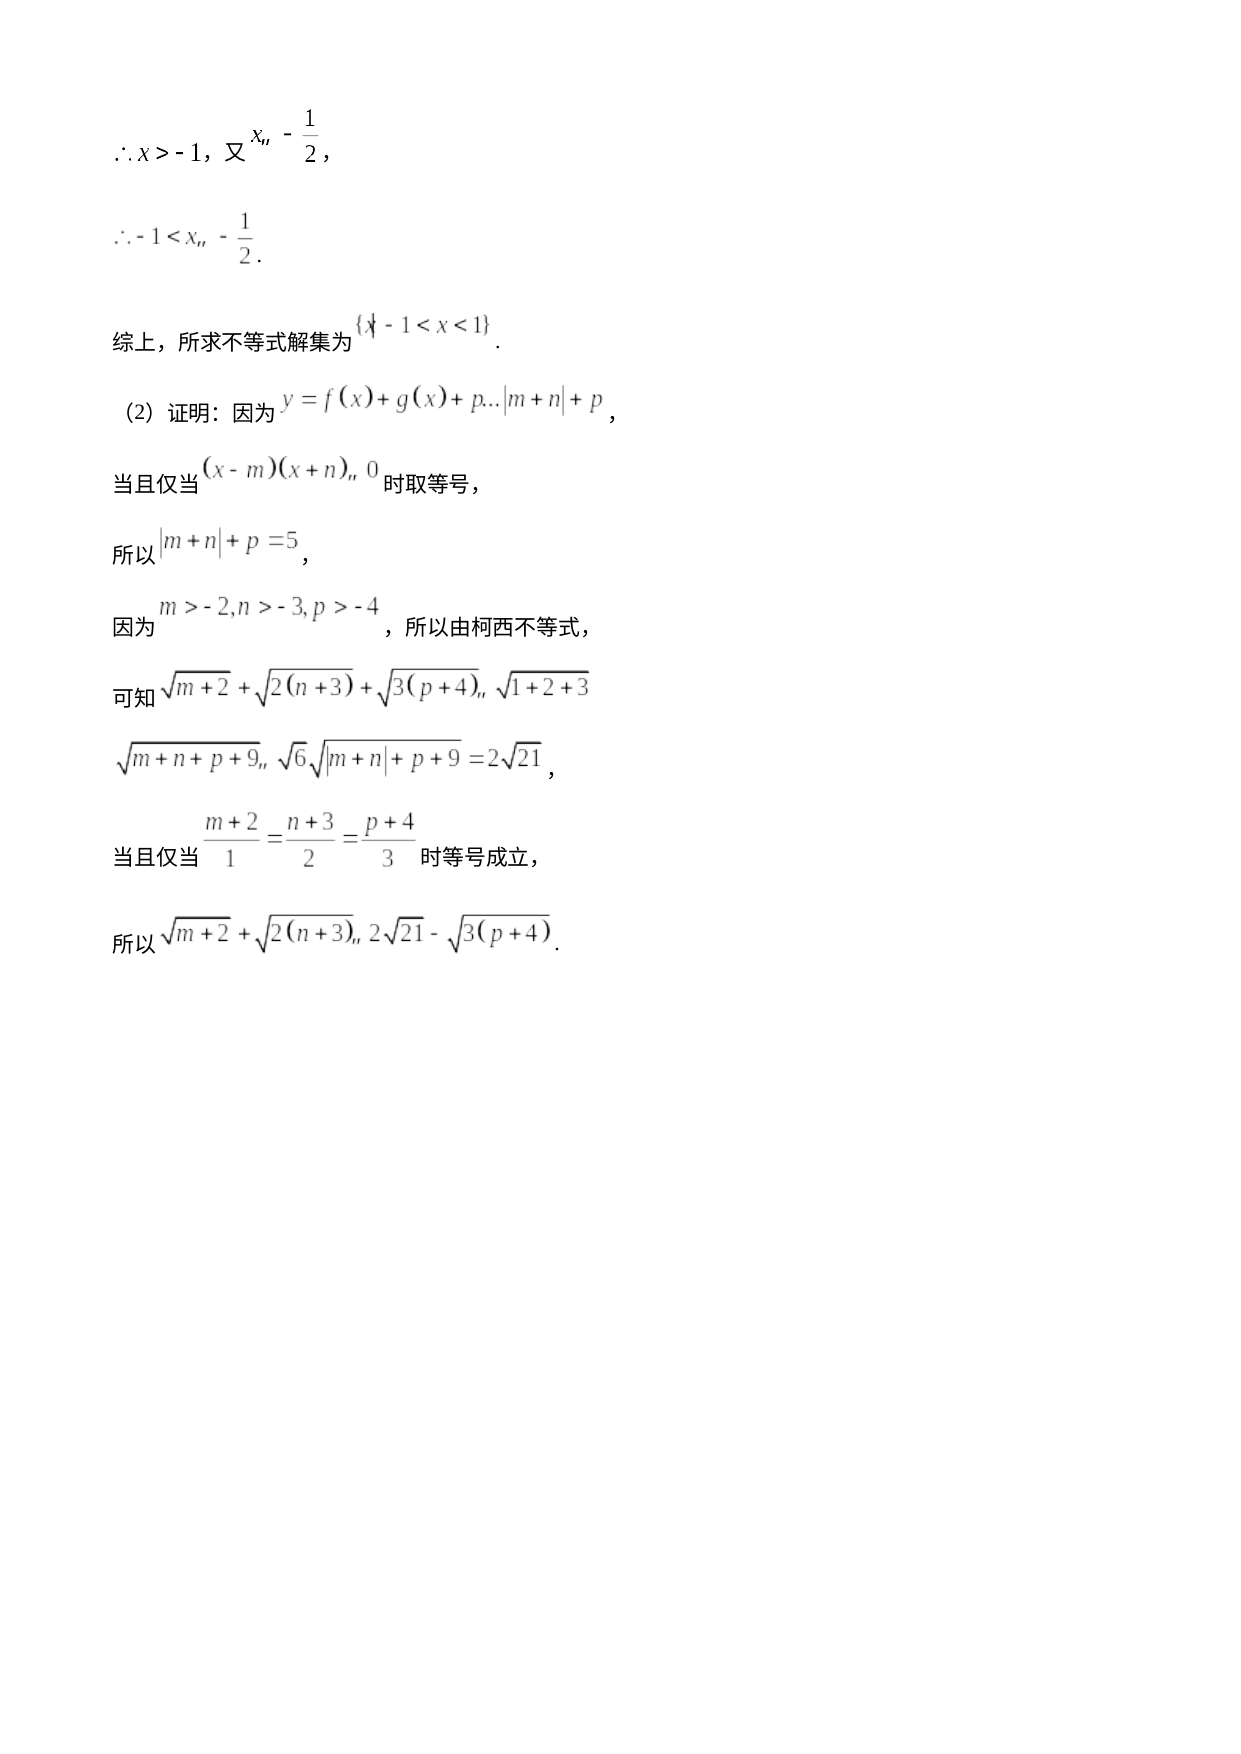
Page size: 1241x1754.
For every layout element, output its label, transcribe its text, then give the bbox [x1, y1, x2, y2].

text 因为，所以由柯西不等式， [112, 593, 1128, 658]
text 当且仅当时等号成立， [112, 807, 1128, 904]
text ，又， [112, 102, 1128, 199]
text ， [112, 735, 1128, 800]
text 所以， [112, 522, 1128, 587]
text 可知 [112, 664, 1128, 729]
text 当且仅当时取等号， [112, 450, 1128, 515]
text 所以. [112, 910, 1128, 975]
text 综上，所求不等式解集为. [112, 308, 1128, 373]
text （2）证明：因为， [112, 379, 1128, 444]
text . [112, 205, 1128, 303]
